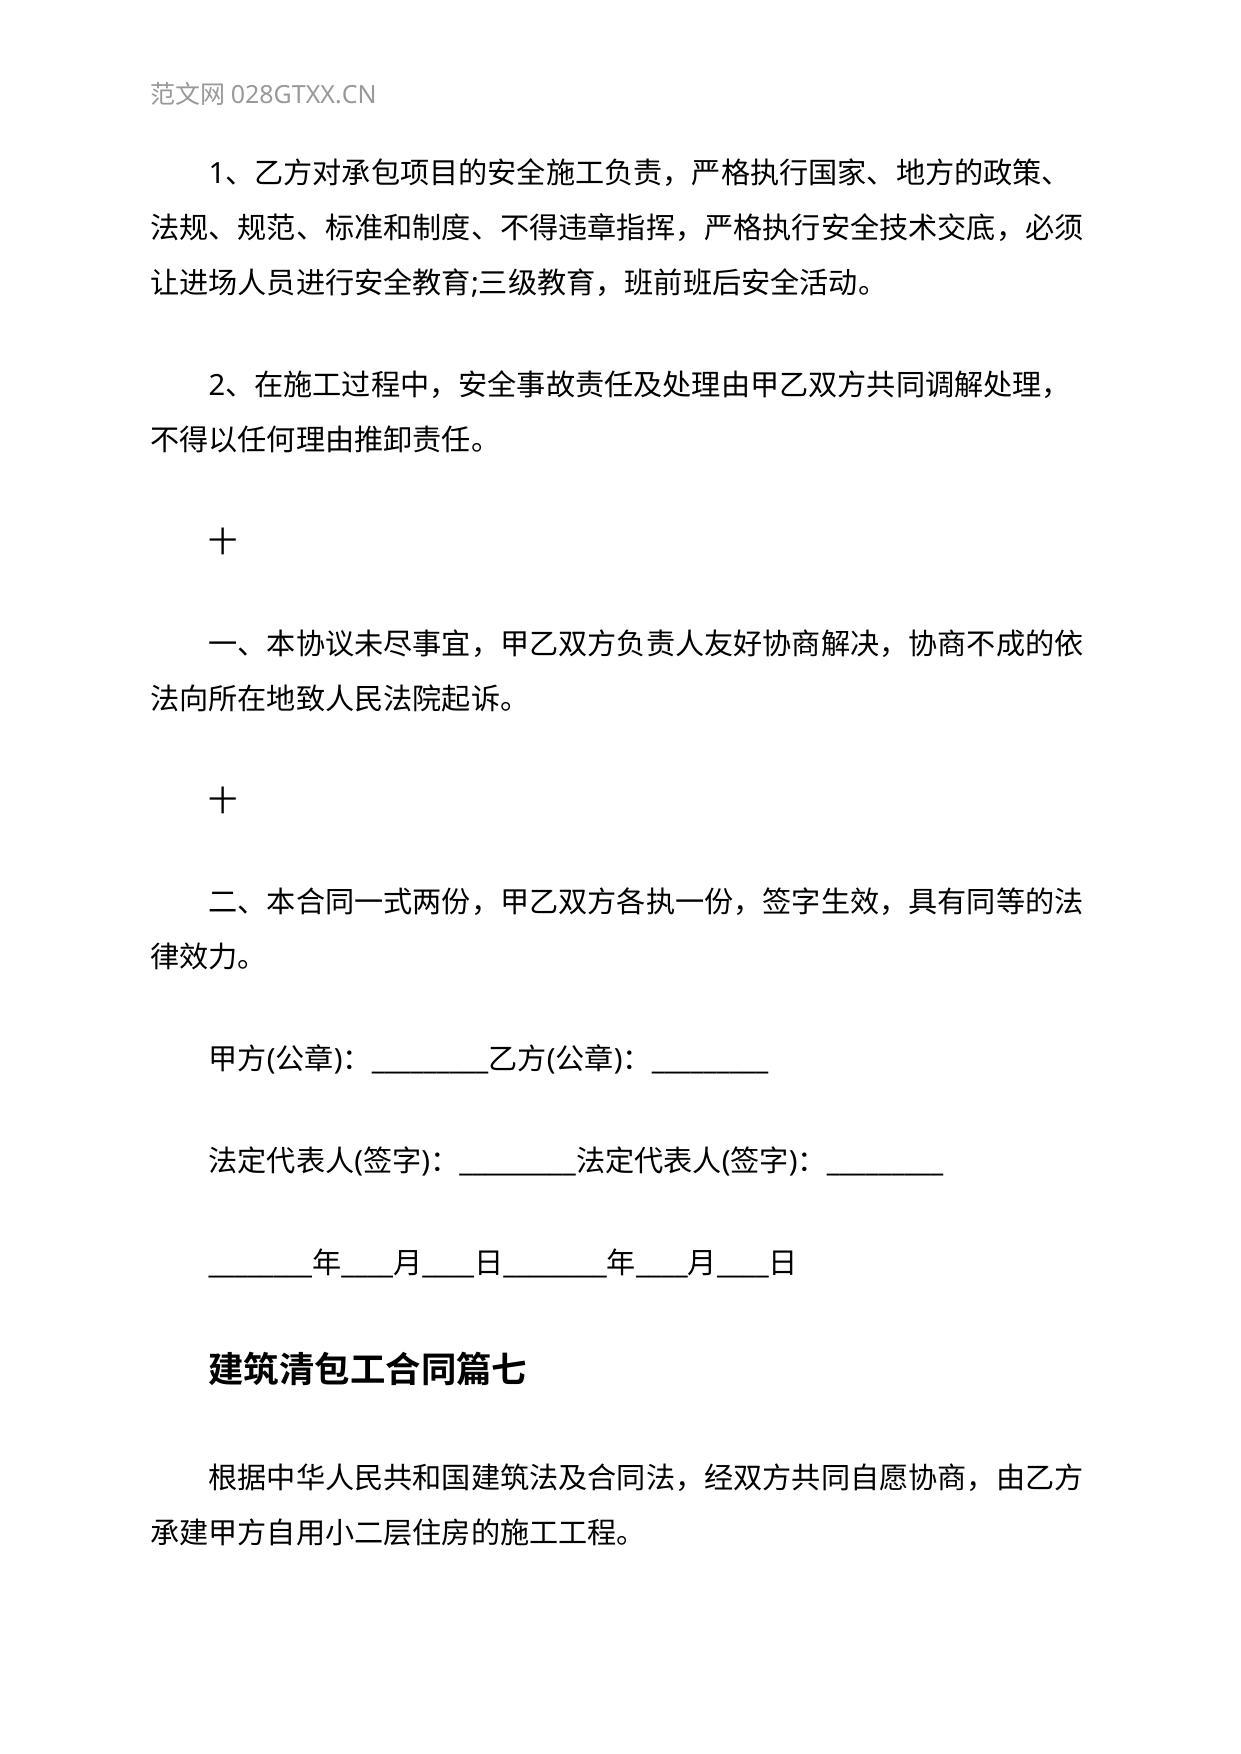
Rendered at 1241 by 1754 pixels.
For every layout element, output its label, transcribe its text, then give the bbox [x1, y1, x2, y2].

text 建筑清包工合同篇七 [150, 1341, 1090, 1393]
text 一、本协议未尽事宜，甲乙双方负责人友好协商解决，协商不成的依法向所在地致人民法院起诉。 [150, 620, 1090, 718]
text 十 [150, 777, 1090, 819]
text 根据中华人民共和国建筑法及合同法，经双方共同自愿协商，由乙方承建甲方自用小二层住房的施工工程。 [150, 1455, 1090, 1552]
text ________年____月____日________年____月____日 [150, 1239, 1090, 1282]
text 2、在施工过程中，安全事故责任及处理由甲乙双方共同调解处理，不得以任何理由推卸责任。 [150, 362, 1090, 459]
text 法定代表人(签字)：_________法定代表人(签字)：_________ [150, 1137, 1090, 1180]
text 1、乙方对承包项目的安全施工负责，严格执行国家、地方的政策、法规、规范、标准和制度、不得违章指挥，严格执行安全技术交底，必须让进场人员进行安全教育;三级教育，班前班后安全活动。 [150, 150, 1090, 302]
text 十 [150, 519, 1090, 561]
text 甲方(公章)：_________乙方(公章)：_________ [150, 1036, 1090, 1078]
text 二、本合同一式两份，甲乙双方各执一份，签字生效，具有同等的法律效力。 [150, 879, 1090, 976]
